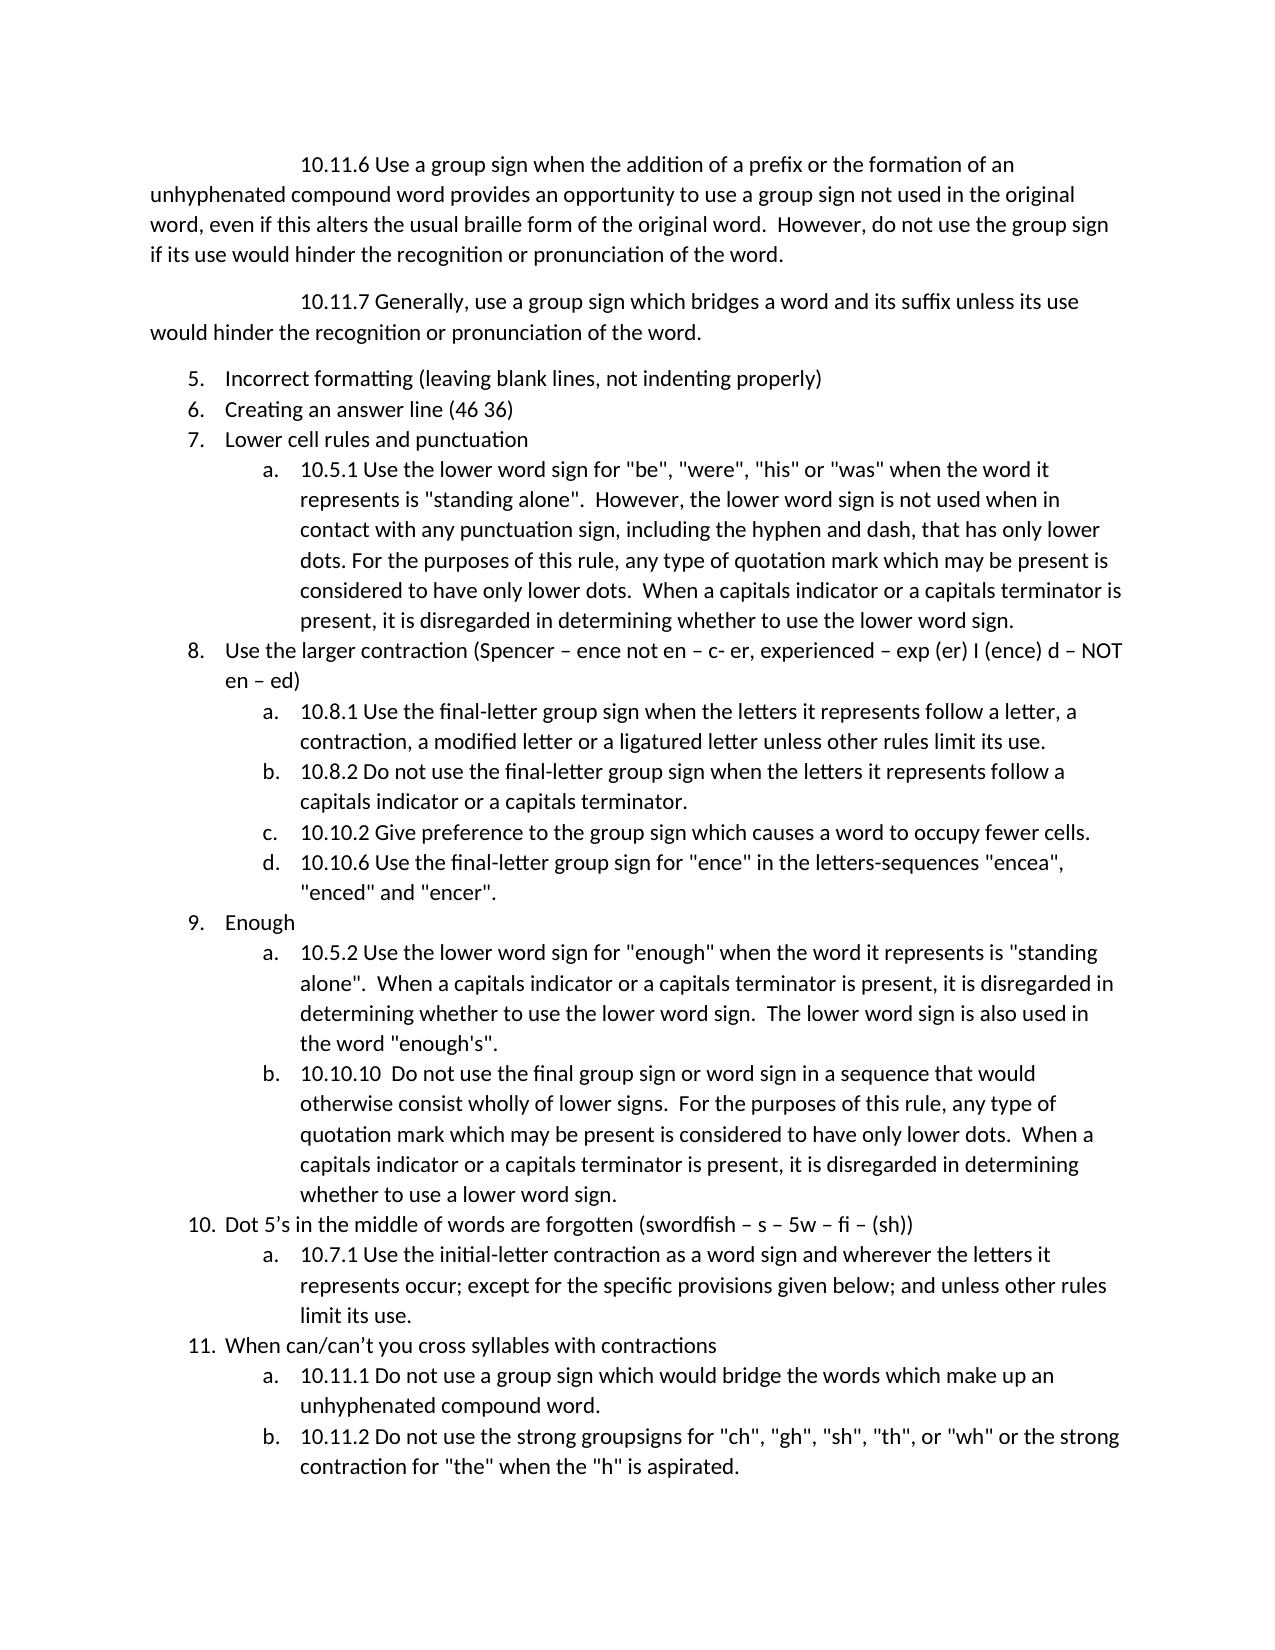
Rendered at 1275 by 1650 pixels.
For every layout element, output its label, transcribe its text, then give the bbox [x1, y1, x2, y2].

list Enough [187, 908, 1125, 936]
list 10.5.2 Use the lower word sign for "enough" when the word it represents is "standing alone". When a capitals indicator or a capitals terminator is present, it is disregarded in determining whether to use the lower word sign. The lower word sign is also used in the word "enough's". [262, 938, 1125, 1057]
list 10.10.10 Do not use the final group sign or word sign in a sequence that would otherwise consist wholly of lower signs. For the purposes of this rule, any type of quotation mark which may be present is considered to have only lower dots. When a capitals indicator or a capitals terminator is present, it is disregarded in determining whether to use a lower word sign. [262, 1059, 1125, 1208]
list 10.8.2 Do not use the final-letter group sign when the letters it represents follow a capitals indicator or a capitals terminator. [262, 757, 1125, 816]
list 10.10.6 Use the final-letter group sign for "ence" in the letters-sequences "encea", "enced" and "encer". [262, 848, 1125, 906]
list 10.8.1 Use the final-letter group sign when the letters it represents follow a letter, a contraction, a modified letter or a ligatured letter unless other rules limit its use. [262, 697, 1125, 755]
list Incorrect formatting (leaving blank lines, not indenting properly) [187, 364, 1125, 393]
text 10.11.6 Use a group sign when the addition of a prefix or the formation of an unhyphenated compound word provides an opportunity to use a group sign not used in the original word, even if this alters the usual braille form of the original word. However, do not use the group sign if its use would hinder the recognition or pronunciation of the word. [150, 150, 1125, 269]
text 10.11.7 Generally, use a group sign which bridges a word and its suffix unless its use would hinder the recognition or pronunciation of the word. [150, 287, 1125, 346]
list 10.11.1 Do not use a group sign which would bridge the words which make up an unhyphenated compound word. [262, 1361, 1125, 1420]
list 10.5.1 Use the lower word sign for "be", "were", "his" or "was" when the word it represents is "standing alone". However, the lower word sign is not used when in contact with any punctuation sign, including the hyphen and dash, that has only lower dots. For the purposes of this rule, any type of quotation mark which may be present is considered to have only lower dots. When a capitals indicator or a capitals terminator is present, it is disregarded in determining whether to use the lower word sign. [262, 455, 1125, 634]
list 10.10.2 Give preference to the group sign which causes a word to occupy fewer cells. [262, 818, 1125, 846]
list When can/can’t you cross syllables with contractions [187, 1331, 1125, 1359]
list Use the larger contraction (Spencer – ence not en – c- er, experienced – exp (er) I (ence) d – NOT en – ed) [187, 636, 1125, 695]
list Creating an answer line (46 36) [187, 395, 1125, 423]
list Lower cell rules and punctuation [187, 425, 1125, 453]
list 10.7.1 Use the initial-letter contraction as a word sign and wherever the letters it represents occur; except for the specific provisions given below; and unless other rules limit its use. [262, 1241, 1125, 1329]
list Dot 5’s in the middle of words are forgotten (swordfish – s – 5w – fi – (sh)) [187, 1210, 1125, 1238]
list 10.11.2 Do not use the strong groupsigns for "ch", "gh", "sh", "th", or "wh" or the strong contraction for "the" when the "h" is aspirated. [262, 1422, 1125, 1480]
